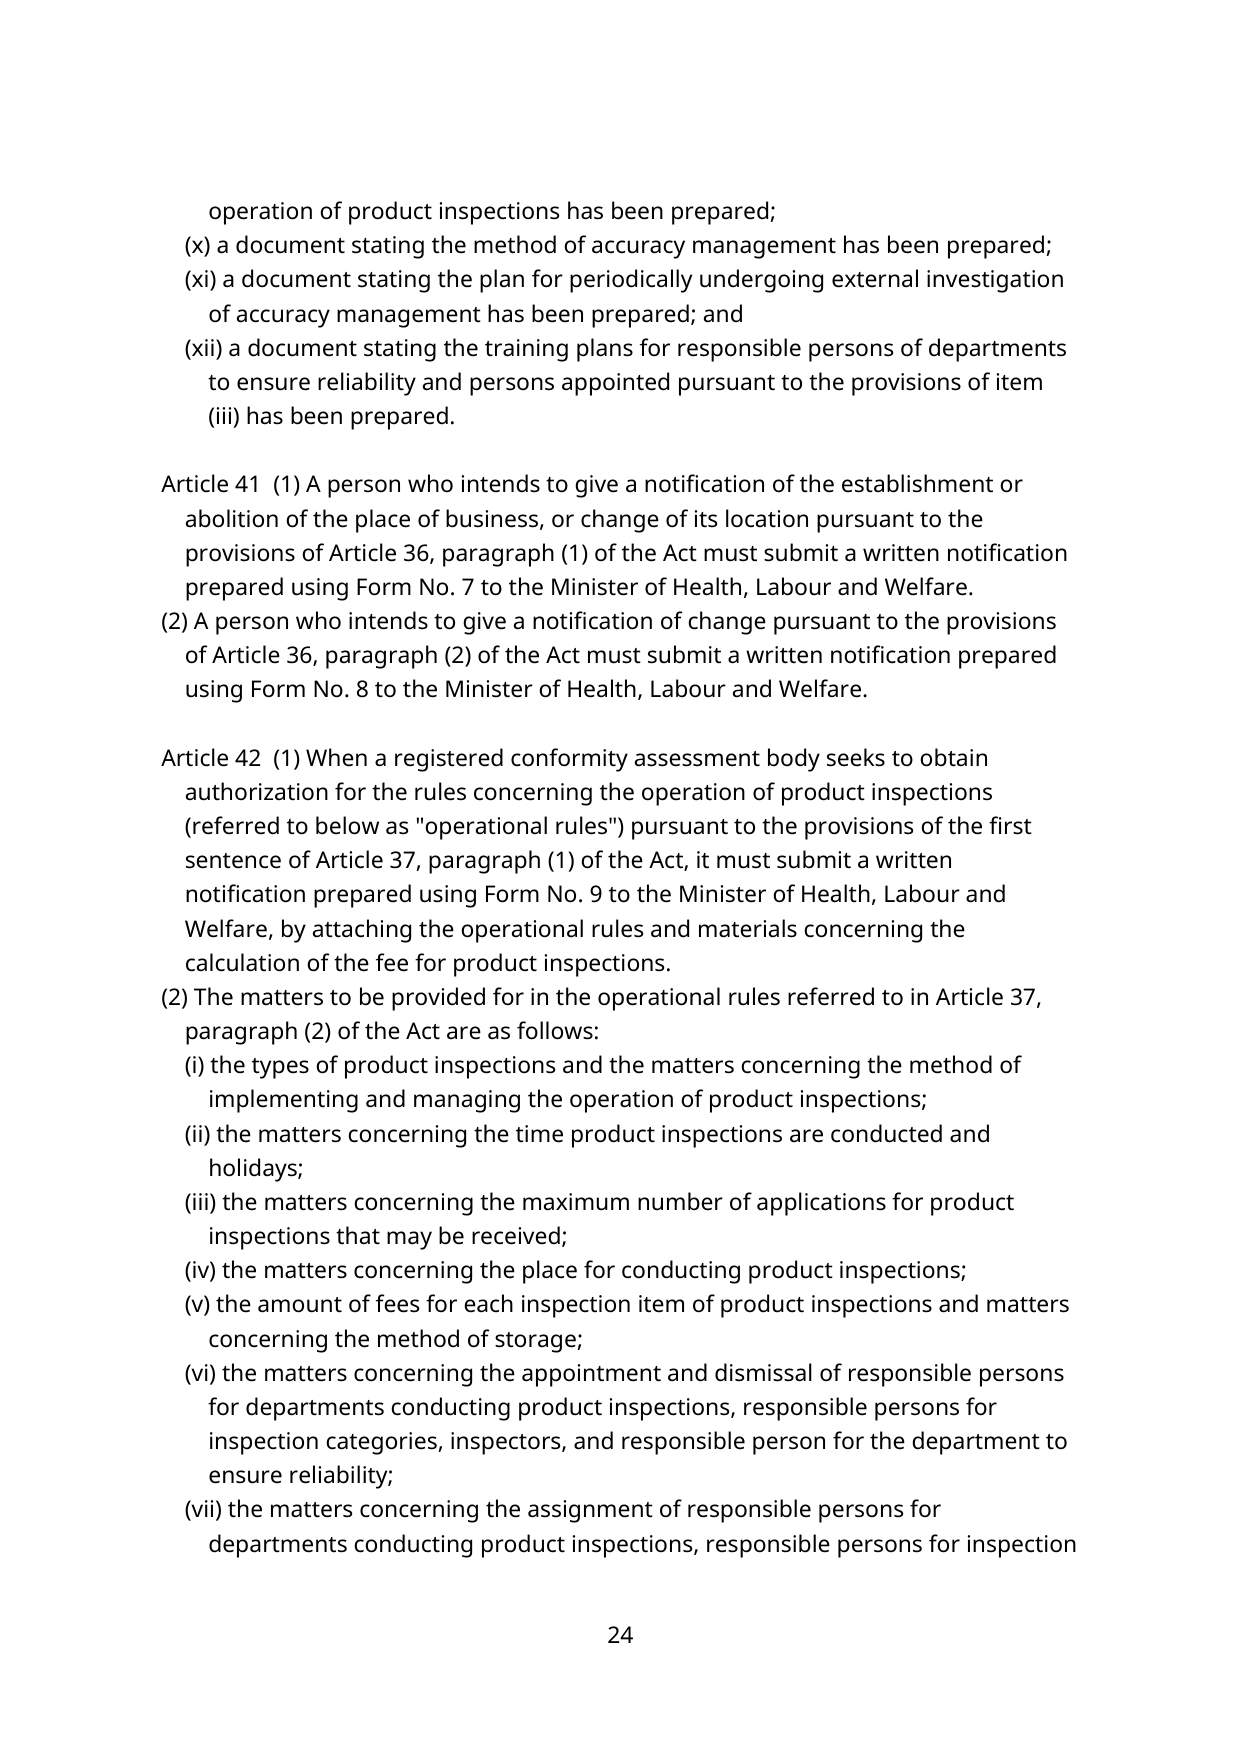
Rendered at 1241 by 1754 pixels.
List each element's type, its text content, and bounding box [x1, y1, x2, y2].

text (i) the types of product inspections and the matters concerning the method of implementing and managing the operation of product inspections; [184, 1048, 1079, 1116]
text (vi) the matters concerning the appointment and dismissal of responsible persons for departments conducting product inspections, responsible persons for inspection categories, inspectors, and responsible person for the department to ensure reliability; [184, 1355, 1079, 1492]
text (xii) a document stating the training plans for responsible persons of departments to ensure reliability and persons appointed pursuant to the provisions of item (iii) has been prepared. [184, 330, 1079, 433]
text Article 41 (1) A person who intends to give a notification of the establishment or abolition of the place of business, or change of its location pursuant to the provisions of Article 36, paragraph (1) of the Act must submit a written notification prepared using Form No. 7 to the Minister of Health, Labour and Welfare. [161, 467, 1079, 604]
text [184, 194, 1079, 228]
text Article 42 (1) When a registered conformity assessment body seeks to obtain authorization for the rules concerning the operation of product inspections (referred to below as "operational rules") pursuant to the provisions of the first sentence of Article 37, paragraph (1) of the Act, it must submit a written notification prepared using Form No. 9 to the Minister of Health, Labour and Welfare, by attaching the operational rules and materials concerning the calculation of the fee for product inspections. [161, 740, 1079, 979]
text (2) A person who intends to give a notification of change pursuant to the provisions of Article 36, paragraph (2) of the Act must submit a written notification prepared using Form No. 8 to the Minister of Health, Labour and Welfare. [161, 604, 1079, 706]
text (iv) the matters concerning the place for conducting product inspections; [184, 1253, 1079, 1287]
text (ii) the matters concerning the time product inspections are conducted and holidays; [184, 1116, 1079, 1184]
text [184, 1492, 1079, 1560]
text (iii) the matters concerning the maximum number of applications for product inspections that may be received; [184, 1184, 1079, 1253]
text (xi) a document stating the plan for periodically undergoing external investigation of accuracy management has been prepared; and [184, 262, 1079, 330]
text (v) the amount of fees for each inspection item of product inspections and matters concerning the method of storage; [184, 1287, 1079, 1355]
text (2) The matters to be provided for in the operational rules referred to in Article 37, paragraph (2) of the Act are as follows: [161, 979, 1079, 1048]
text (x) a document stating the method of accuracy management has been prepared; [184, 228, 1079, 262]
